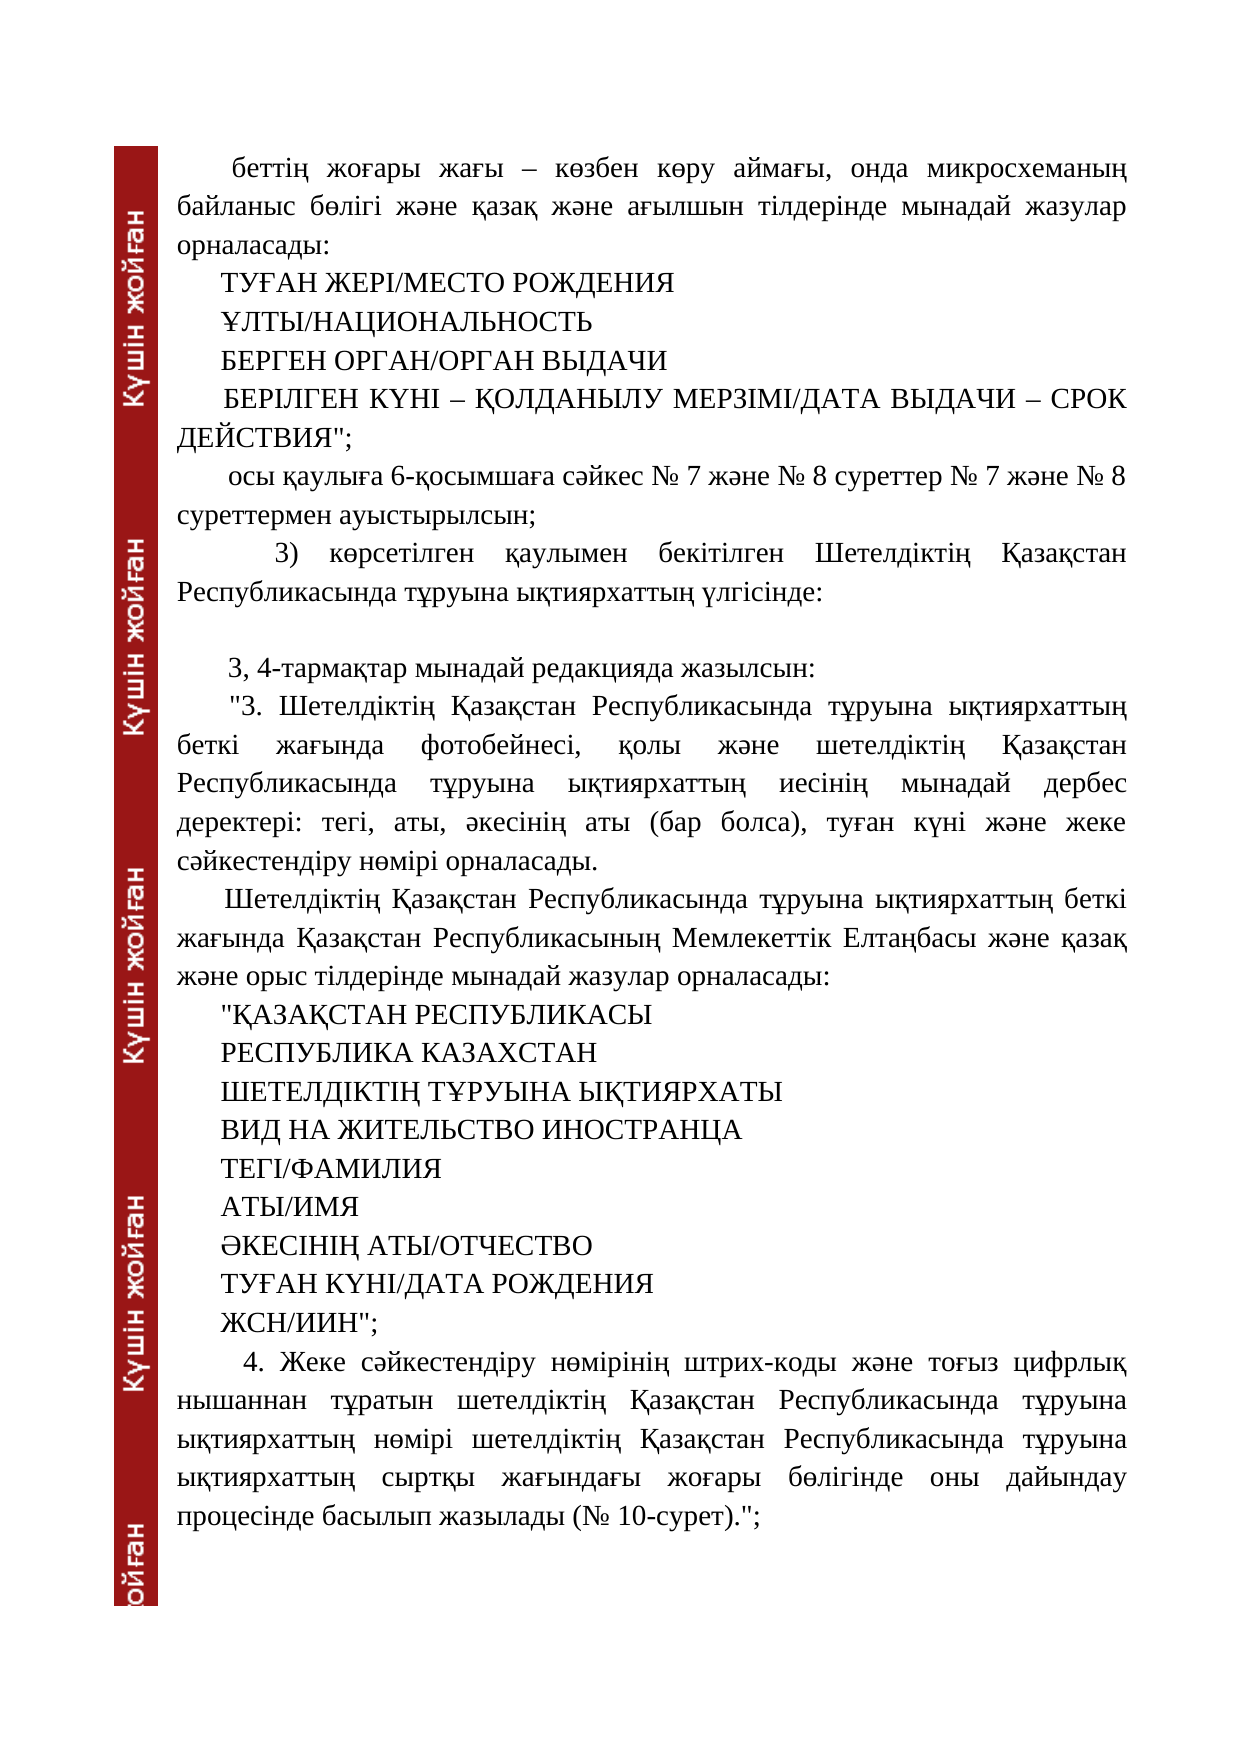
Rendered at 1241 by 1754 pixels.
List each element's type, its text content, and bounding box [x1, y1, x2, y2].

picture [114, 1339, 158, 1344]
text ШЕТЕЛДІКТІҢ ТҰРУЫНА ЫҚТИЯРХАТЫ [112, 1074, 1128, 1107]
picture [114, 1030, 158, 1035]
text РЕСПУБЛИКА КАЗАХСТАН [112, 1035, 1128, 1069]
picture [114, 1262, 158, 1267]
picture [114, 876, 158, 881]
picture [114, 607, 158, 650]
picture [114, 1300, 158, 1305]
text ТУҒАН ЖЕРІ/МЕСТО РОЖДЕНИЯ [112, 266, 1128, 299]
text 3, 4-тармақтар мынадай редакцияда жазылсын: [112, 650, 1128, 683]
picture [114, 1069, 158, 1074]
text БЕРІЛГЕН КҮНІ – ҚОЛДАНЫЛУ МЕРЗІМІ/ДАТА ВЫДАЧИ – СРОК ДЕЙСТВИЯ"; [112, 381, 1128, 453]
text БЕРГЕН ОРГАН/ОРГАН ВЫДАЧИ [112, 343, 1128, 376]
picture [114, 453, 158, 458]
picture [114, 1184, 158, 1189]
picture [114, 146, 158, 150]
text АТЫ/ИМЯ [112, 1189, 1128, 1223]
picture [114, 338, 158, 343]
picture [114, 683, 158, 688]
text "ҚАЗАҚСТАН РЕСПУБЛИКАСЫ [112, 997, 1128, 1030]
text Шетелдіктің Қазақстан Республикасында тұруына ықтиярхаттың беткі жағында Қазақстан Республикасының Мемлекеттік Елтаңбасы және қазақ және орыс тiлдерiнде мынадай жазулар орналасады: [112, 881, 1128, 992]
picture [114, 530, 158, 535]
text "3. Шетелдіктің Қазақстан Республикасында тұруына ықтиярхаттың беткі жағында фотобейнесі, қолы және шетелдіктің Қазақстан Республикасында тұруына ықтиярхаттың иесінің мынадай дербес деректері: тегі, аты, әкесінің аты (бар болса), туған күні және жеке сәйкестендіру нөмірі орналасады. [112, 688, 1128, 876]
text ВИД НА ЖИТЕЛЬСТВО ИНОСТРАНЦА [112, 1112, 1128, 1146]
text беттің жоғары жағы – көзбен көру аймағы, онда микросхеманың байланыс бөлігі және қазақ және ағылшын тілдерінде мынадай жазулар орналасады: [112, 150, 1128, 261]
picture [114, 299, 158, 304]
picture [114, 992, 158, 997]
picture [114, 1146, 158, 1151]
text ЖСН/ИИН"; [112, 1305, 1128, 1339]
picture [114, 1531, 158, 1606]
text ӘКЕСІНІҢ АТЫ/ОТЧЕСТВО [112, 1228, 1128, 1262]
text 4. Жеке сәйкестендіру нөмірінің штрих-коды және тоғыз цифрлық нышаннан тұратын шетелдіктің Қазақстан Республикасында тұруына ықтиярхаттың нөмірі шетелдіктің Қазақстан Республикасында тұруына ықтиярхаттың сыртқы жағындағы жоғары бөлігінде оны дайындау процесінде басылып жазылады (№ 10-сурет)."; [112, 1344, 1128, 1531]
text ТУҒАН КҮНІ/ДАТА РОЖДЕНИЯ [112, 1267, 1128, 1300]
text 3) көрсетілген қаулымен бекітілген Шетелдіктің Қазақстан Республикасында тұруына ықтиярхаттың үлгісінде: [112, 535, 1128, 607]
picture [114, 1107, 158, 1112]
text ТЕГІ/ФАМИЛИЯ [112, 1151, 1128, 1184]
picture [114, 376, 158, 381]
text ҰЛТЫ/НАЦИОНАЛЬНОСТЬ [112, 304, 1128, 338]
picture [114, 261, 158, 266]
text осы қаулыға 6-қосымшаға сәйкес № 7 және № 8 суреттер № 7 және № 8 суреттермен ауыстырылсын; [112, 458, 1128, 530]
picture [114, 1223, 158, 1228]
